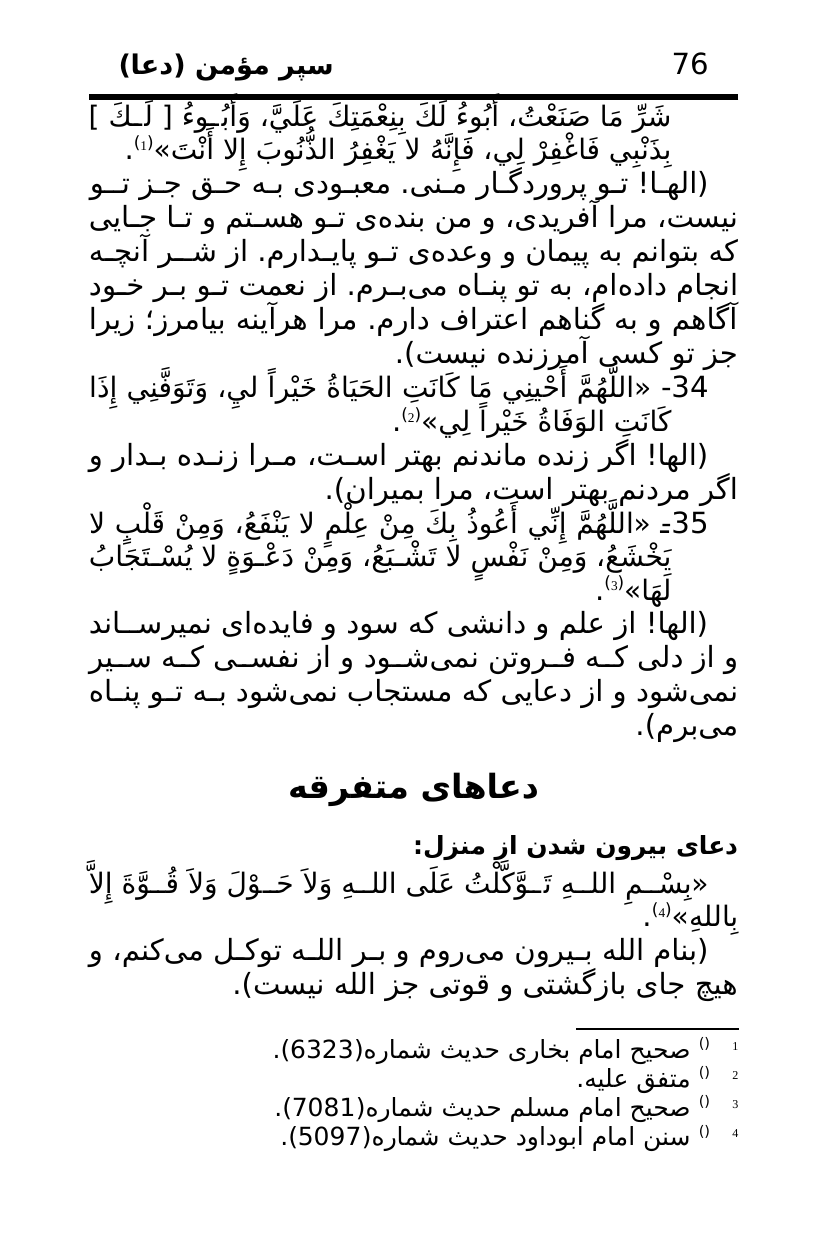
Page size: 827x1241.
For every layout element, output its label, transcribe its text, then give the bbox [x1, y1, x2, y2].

text 35- «اللَّهُمَّ إِنِّي أَعُوذُ بِكَ مِنْ عِلْمٍ لا يَنْفَعُ، وَمِنْ قَلْبٍ لا يَخْشَعُ، وَمِنْ نَفْسٍ لا تَشْبَعُ، وَمِنْ دَعْوَةٍ لا يُسْتَجَابُ لَهَا»(). [89, 506, 708, 607]
text دعای بیرون شدن از منزل: [89, 832, 738, 861]
text (بنام الله بیرون می‌روم و بر الله توکل می‌کنم، و هیچ جای بازگشتی و قوتی جز الله نیست). [89, 934, 738, 1002]
text (الها! تو پروردگار منی. معبودی به حق جز تـو نیست، مرا آفریدی، و من بنده‌ی تو هستم و تا جایی که بتوانم به پیمان و وعده‌ی تو پایدارم. از شـر آنچه انجام داده‌ام، به تو پناه می‌برم. از نعمت تو بر خود آگاهم و به گناهم اعتراف دارم. مرا هرآینه بیامرز؛ زیرا جز تو کسی آمرزنده نیست). [89, 167, 738, 370]
text «بِسْمِ اللهِ تَوَّكَّلْتُ عَلَى اللهِ وَلاَ حَوْلَ وَلاَ قُوَّةَ إِلاَّ بِاللهِ»(). [89, 867, 738, 934]
text 34- «اللَّهُمَّ أَحْينِي مَا كَانَتِ الحَيَاةُ خَيْراً ليِ، وَتَوَفَّنِي إِذَا كَانَتِ الوَفَاةُ خَيْراً لِي»(). [89, 370, 708, 438]
text دعاهای متفرقه [89, 768, 738, 807]
text (الها! اگر زنده ماندنم بهتر است، مرا زنده بدار و اگر مردنم بهتر است، مرا بمیران). [89, 438, 738, 506]
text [89, 100, 708, 167]
text (الها! از علم و دانشی که سود و فایده‌ای نمیرساند و از دلی که فروتن نمی‌شود و از نفسی که سیر نمی‌شود و از دعایی که مستجاب نمی‌شود به تو پناه می‌برم). [89, 607, 738, 743]
